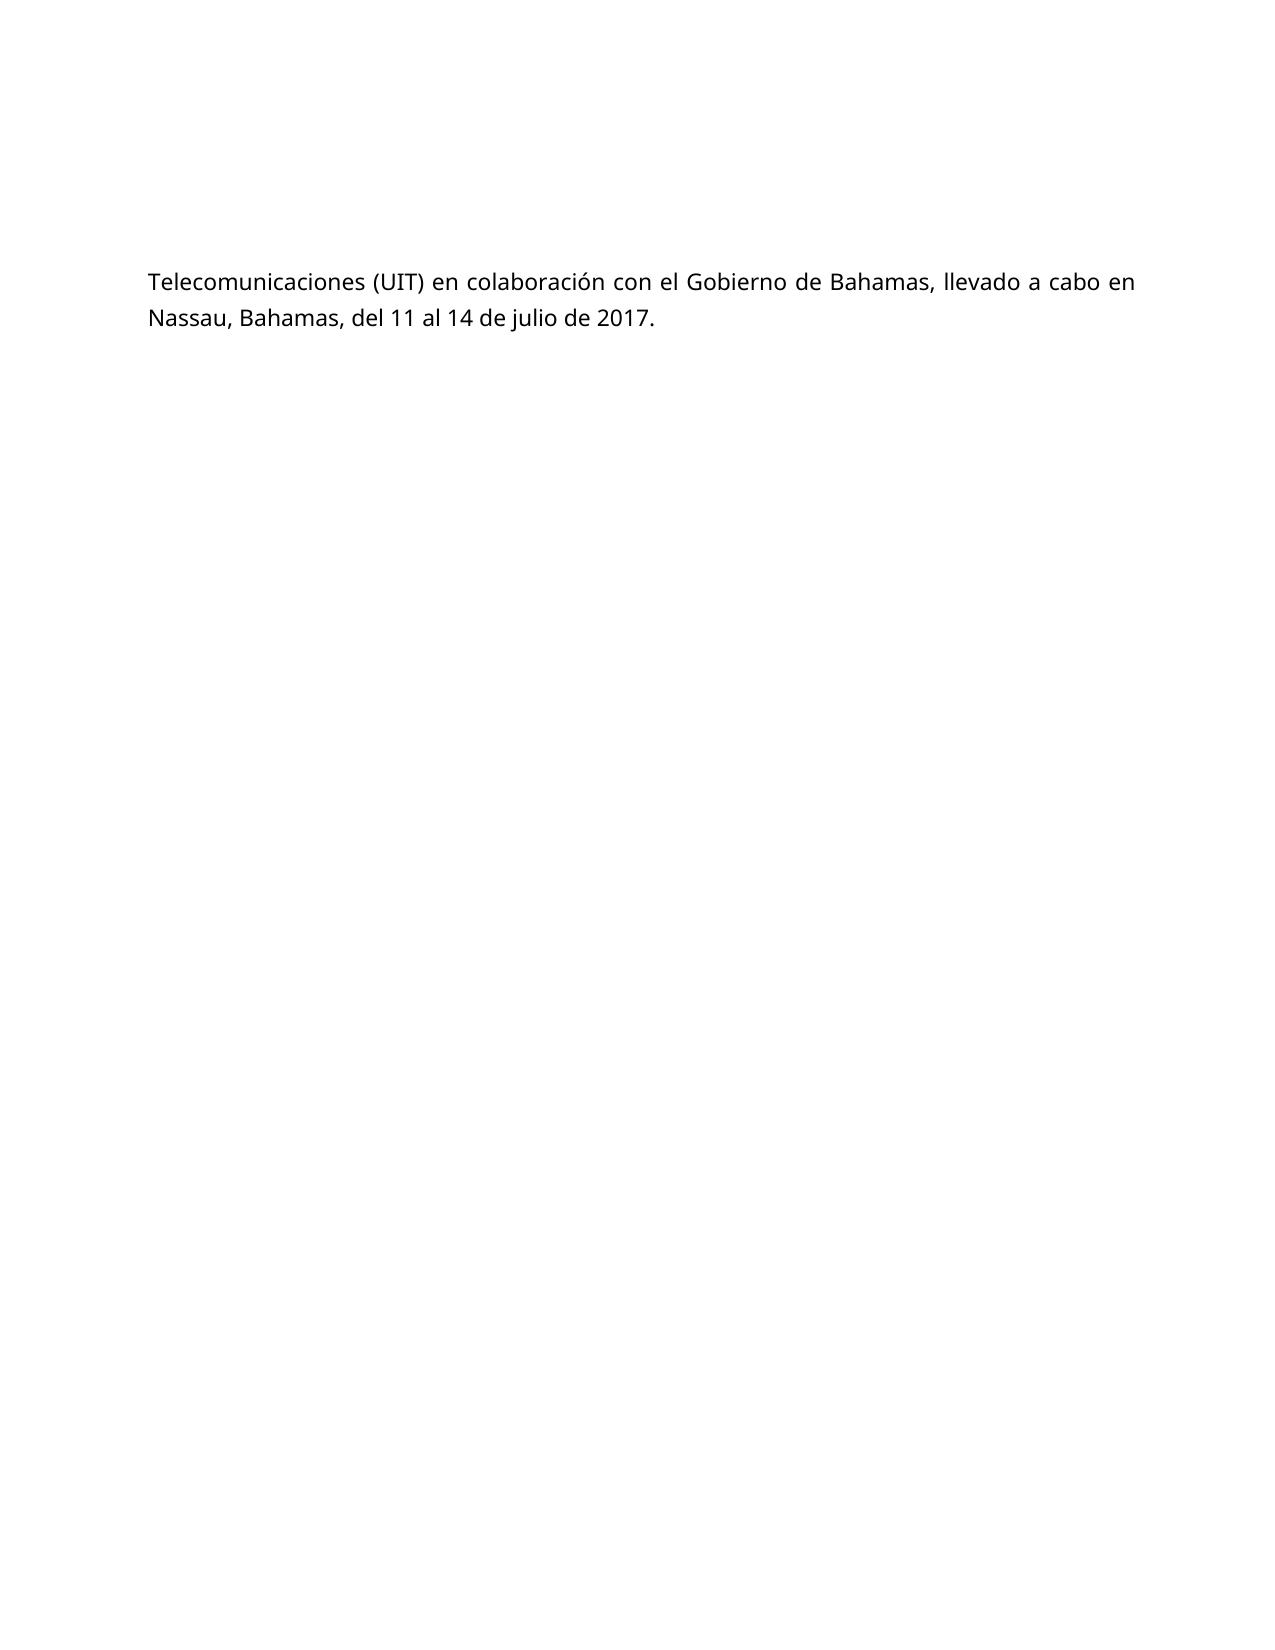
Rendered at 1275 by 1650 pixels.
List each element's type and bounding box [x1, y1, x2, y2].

list [148, 266, 1137, 333]
